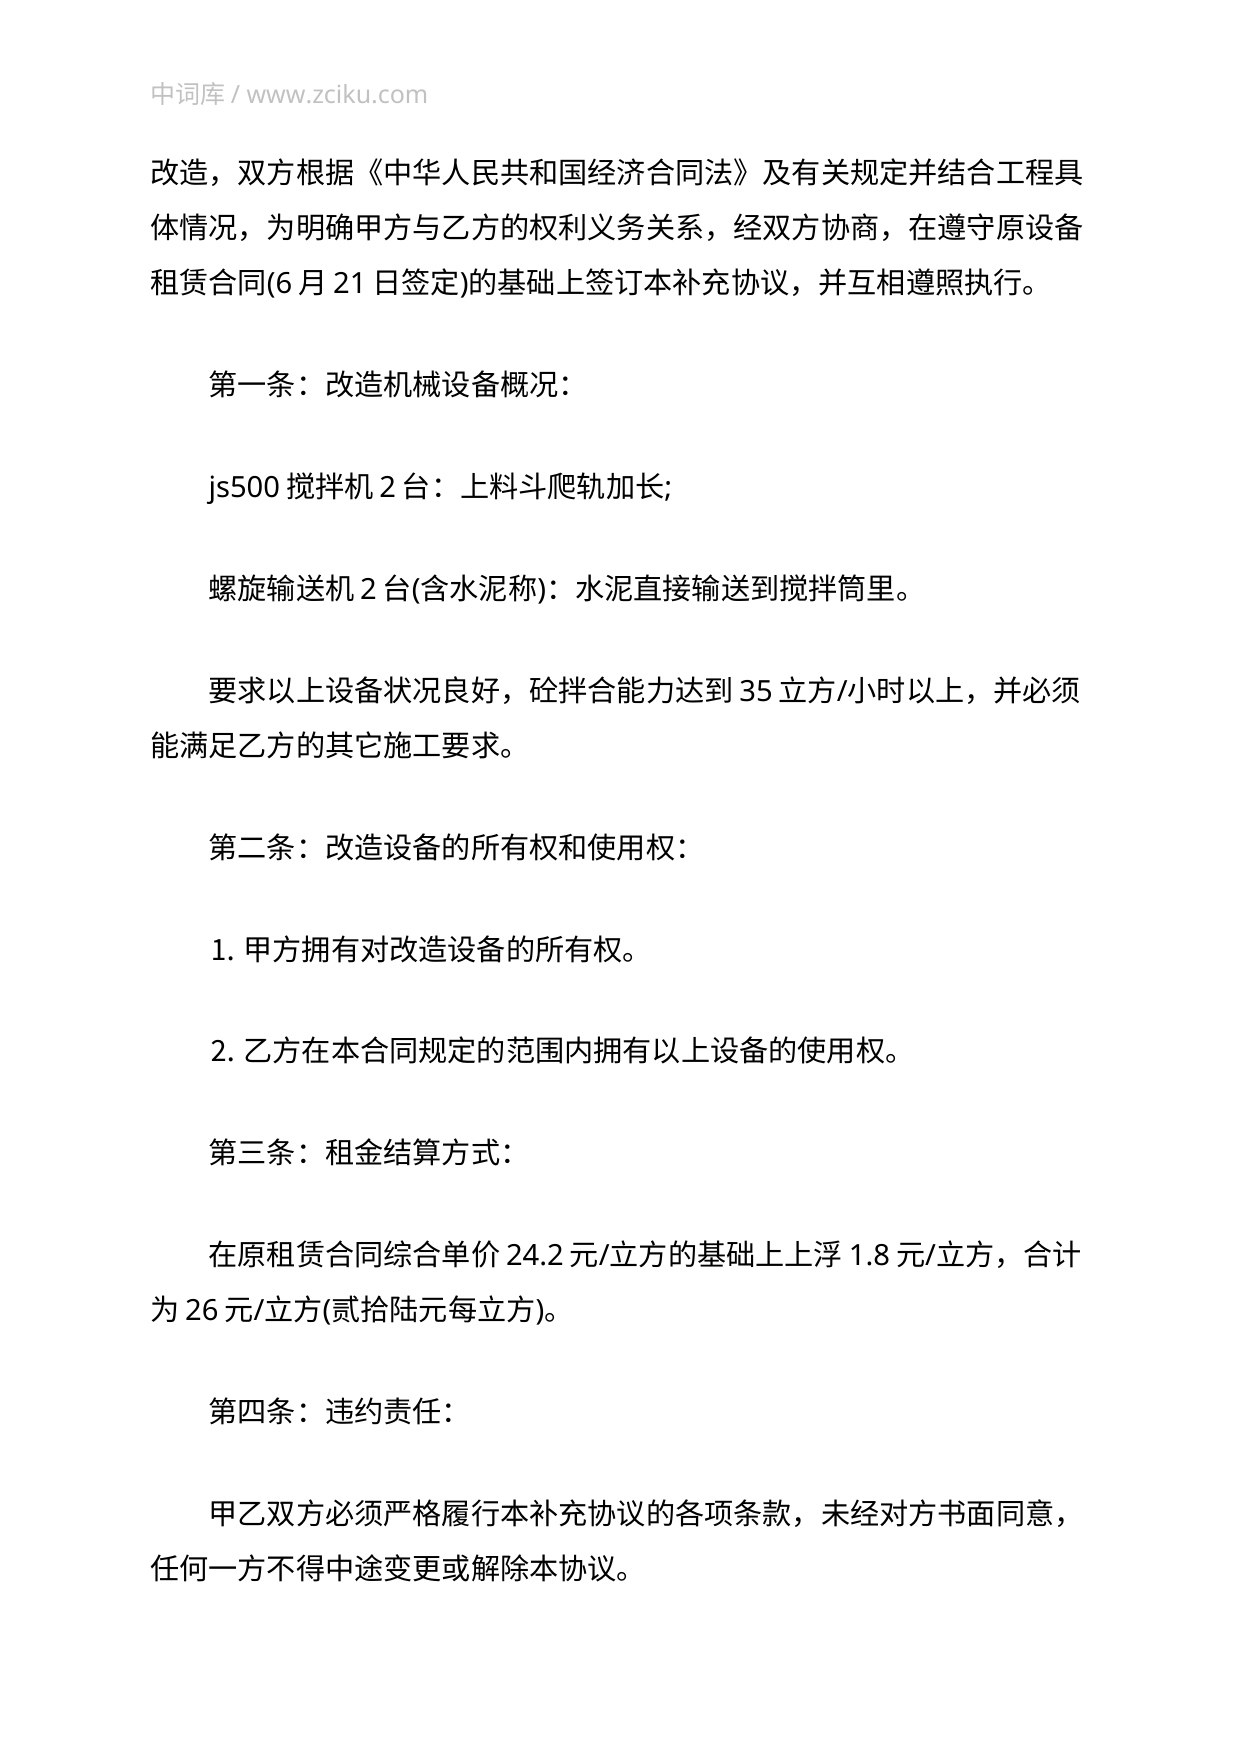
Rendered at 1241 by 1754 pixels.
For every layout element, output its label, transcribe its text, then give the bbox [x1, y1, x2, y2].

text 甲乙双方必须严格履行本补充协议的各项条款，未经对方书面同意，任何一方不得中途变更或解除本协议。 [150, 1491, 1090, 1588]
text 要求以上设备状况良好，砼拌合能力达到35立方/小时以上，并必须能满足乙方的其它施工要求。 [150, 667, 1090, 765]
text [150, 150, 1090, 302]
text 第一条：改造机械设备概况： [150, 362, 1090, 404]
text 螺旋输送机2台(含水泥称)：水泥直接输送到搅拌筒里。 [150, 566, 1090, 608]
text 第二条：改造设备的所有权和使用权： [150, 824, 1090, 867]
text ⒉乙方在本合同规定的范围内拥有以上设备的使用权。 [150, 1028, 1090, 1070]
text 第三条：租金结算方式： [150, 1130, 1090, 1172]
text js500搅拌机2台：上料斗爬轨加长; [150, 463, 1090, 506]
text 第四条：违约责任： [150, 1389, 1090, 1431]
text 在原租赁合同综合单价24.2元/立方的基础上上浮1.8元/立方，合计为26元/立方(贰拾陆元每立方)。 [150, 1232, 1090, 1329]
text ⒈甲方拥有对改造设备的所有权。 [150, 926, 1090, 968]
